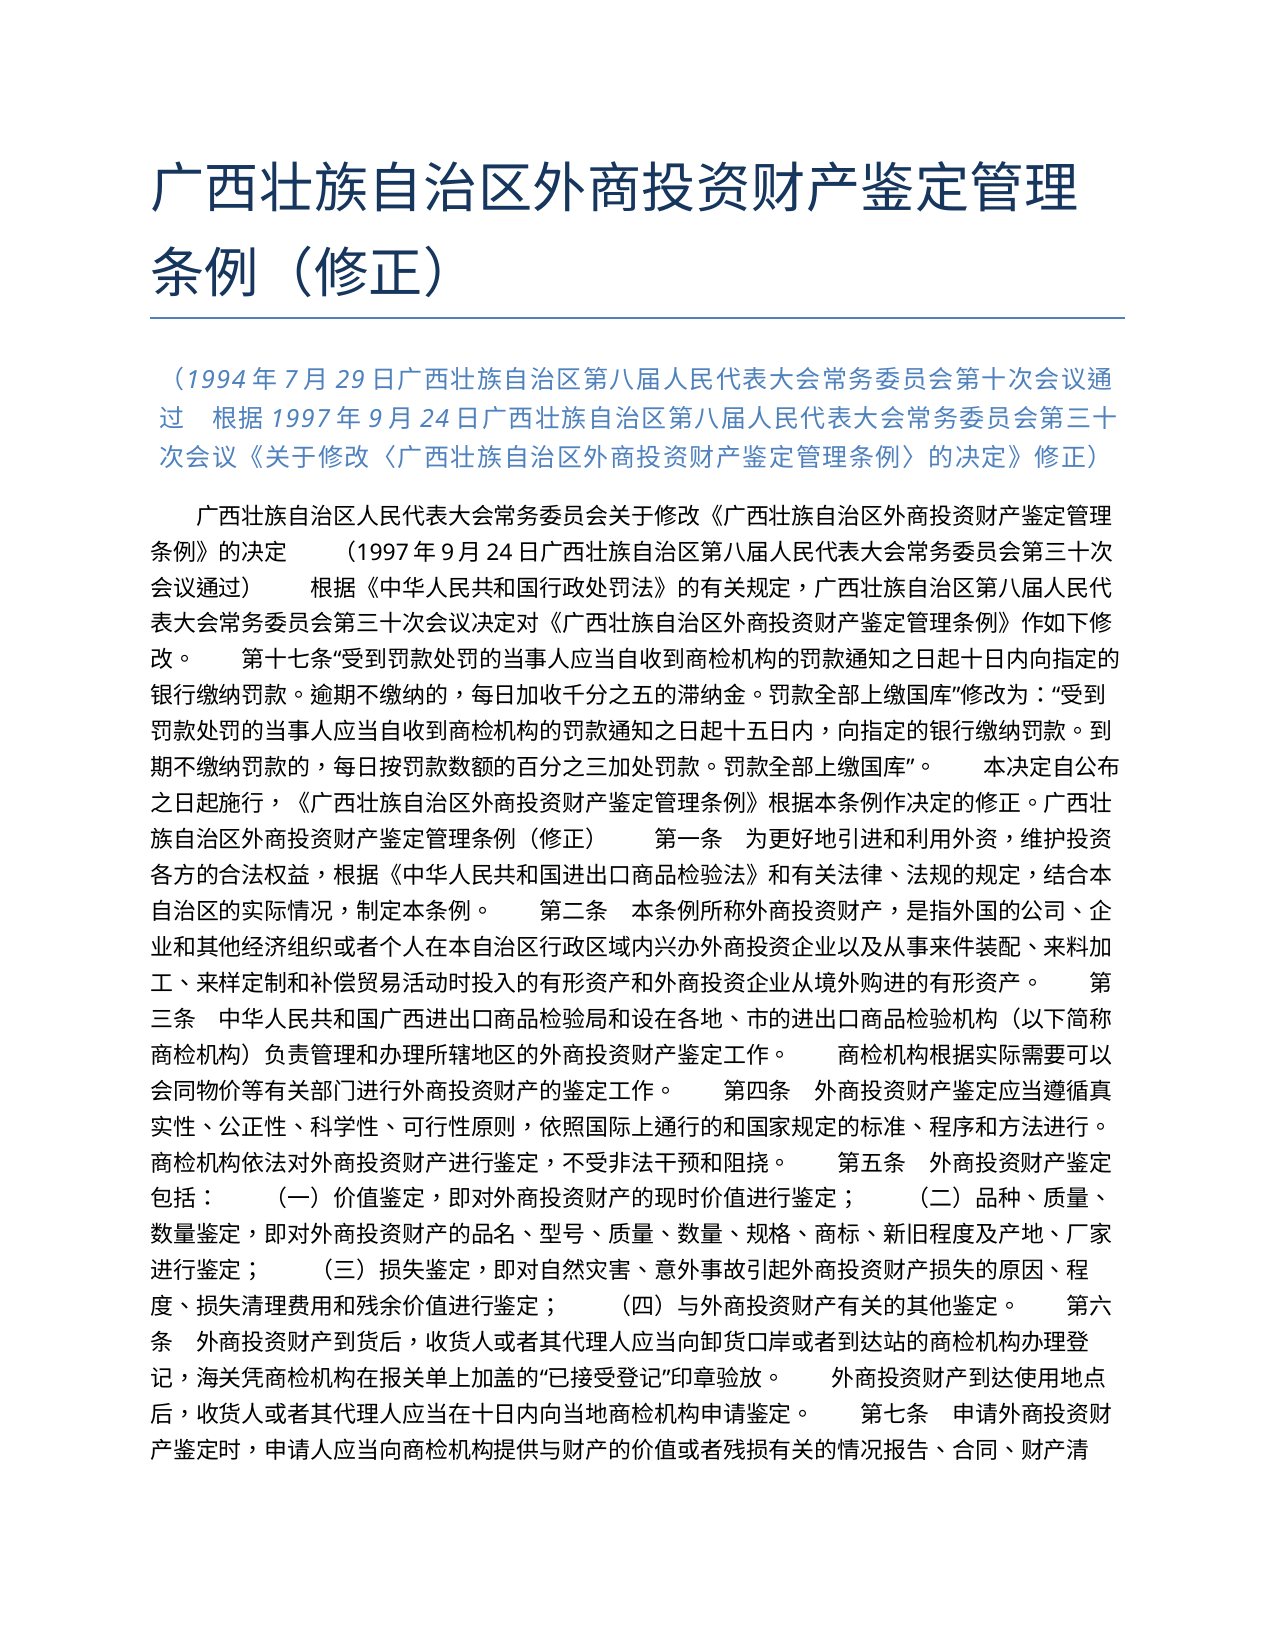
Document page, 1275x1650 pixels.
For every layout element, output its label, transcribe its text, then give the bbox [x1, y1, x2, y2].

title 广西壮族自治区外商投资财产鉴定管理条例（修正） [150, 150, 1125, 317]
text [150, 499, 1125, 1465]
subtitle （1994年7月29日广西壮族自治区第八届人民代表大会常务委员会第十次会议通过 根据1997年9月24日广西壮族自治区第八届人民代表大会常务委员会第三十次会议《关于修改〈广西壮族自治区外商投资财产鉴定管理条例〉的决定》修正） [159, 361, 1125, 474]
